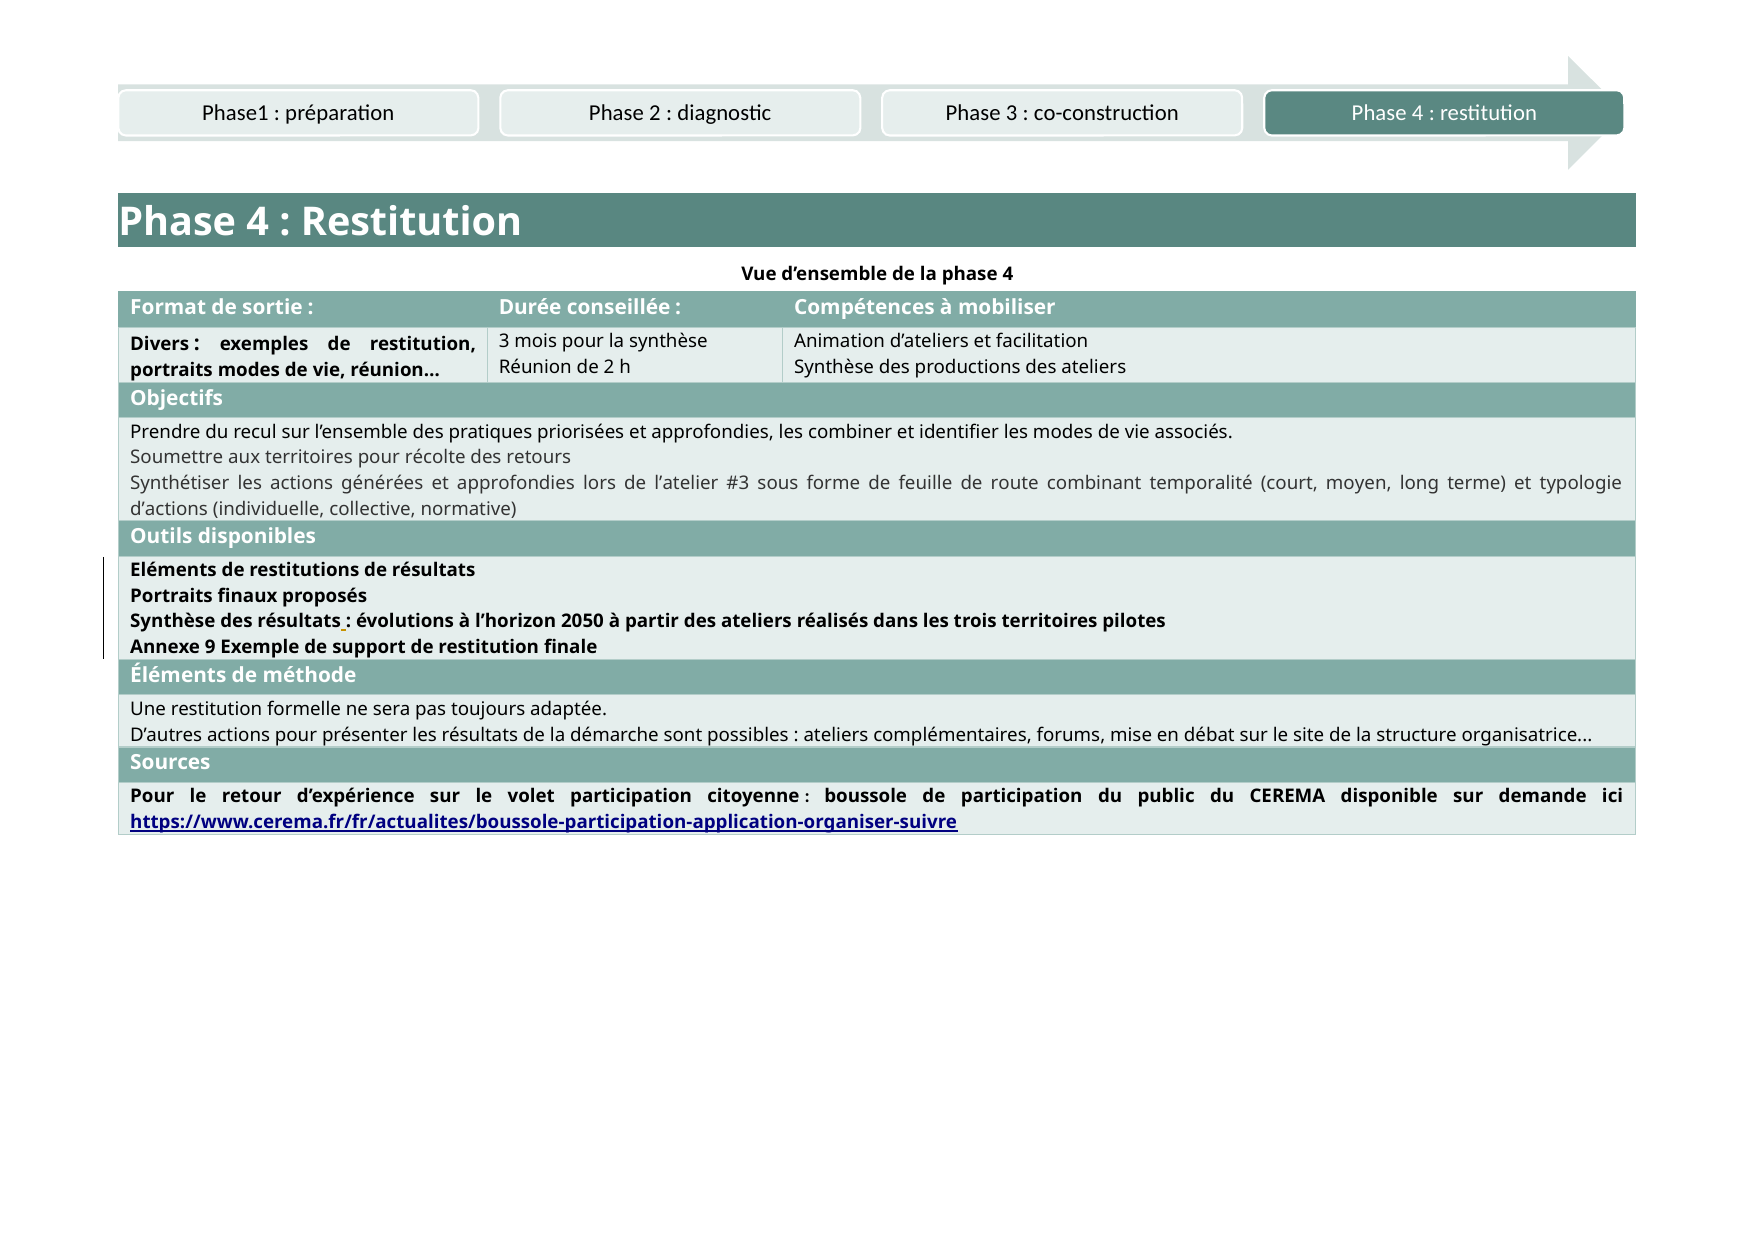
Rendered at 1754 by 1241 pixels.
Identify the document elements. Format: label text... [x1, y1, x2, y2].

text Vue d’ensemble de la phase 4 [118, 260, 1636, 285]
table_cell Animation d’ateliers et facilitation Synthèse des productions des ateliers [783, 328, 1635, 382]
table_cell Divers : exemples de restitution, portraits modes de vie, réunion… [119, 328, 487, 382]
table_header Format de sortie : [119, 293, 487, 327]
table_cell Une restitution formelle ne sera pas toujours adaptée. D’autres actions pour présenter les résultats de la démarche sont possibles : ateliers complémentaires, forums, mise en débat sur le site de la structure organisatrice... [119, 695, 1635, 746]
table_cell Sources [119, 748, 1635, 782]
table_cell Outils disponibles [119, 521, 1635, 556]
table_header Compétences à mobiliser [783, 293, 1635, 327]
table_cell Éléments de méthode [119, 660, 1635, 694]
subtitle Phase 4 : Restitution [118, 193, 1636, 247]
table_cell Prendre du recul sur l’ensemble des pratiques priorisées et approfondies, les combiner et identifier les modes de vie associés. Soumettre aux territoires pour récolte des retours Synthétiser les actions générées et approfondies lors de l’atelier #3 sous forme de feuille de route combinant temporalité (court, moyen, long terme) et typologie d’actions (individuelle, collective, normative) [119, 418, 1635, 520]
table_cell Annexe 9 [119, 557, 1635, 659]
table_cell Objectifs [119, 383, 1635, 417]
table_cell Pour le retour d’expérience sur le volet participation citoyenne : boussole de participation du public du CEREMA disponible sur demande ici https://www.cerema.fr/fr/actualites/boussole-participation-application-organiser-suivre [119, 783, 1635, 834]
table_header Durée conseillée : [488, 293, 782, 327]
table_cell 3 mois pour la synthèse Réunion de 2 h [488, 328, 782, 382]
